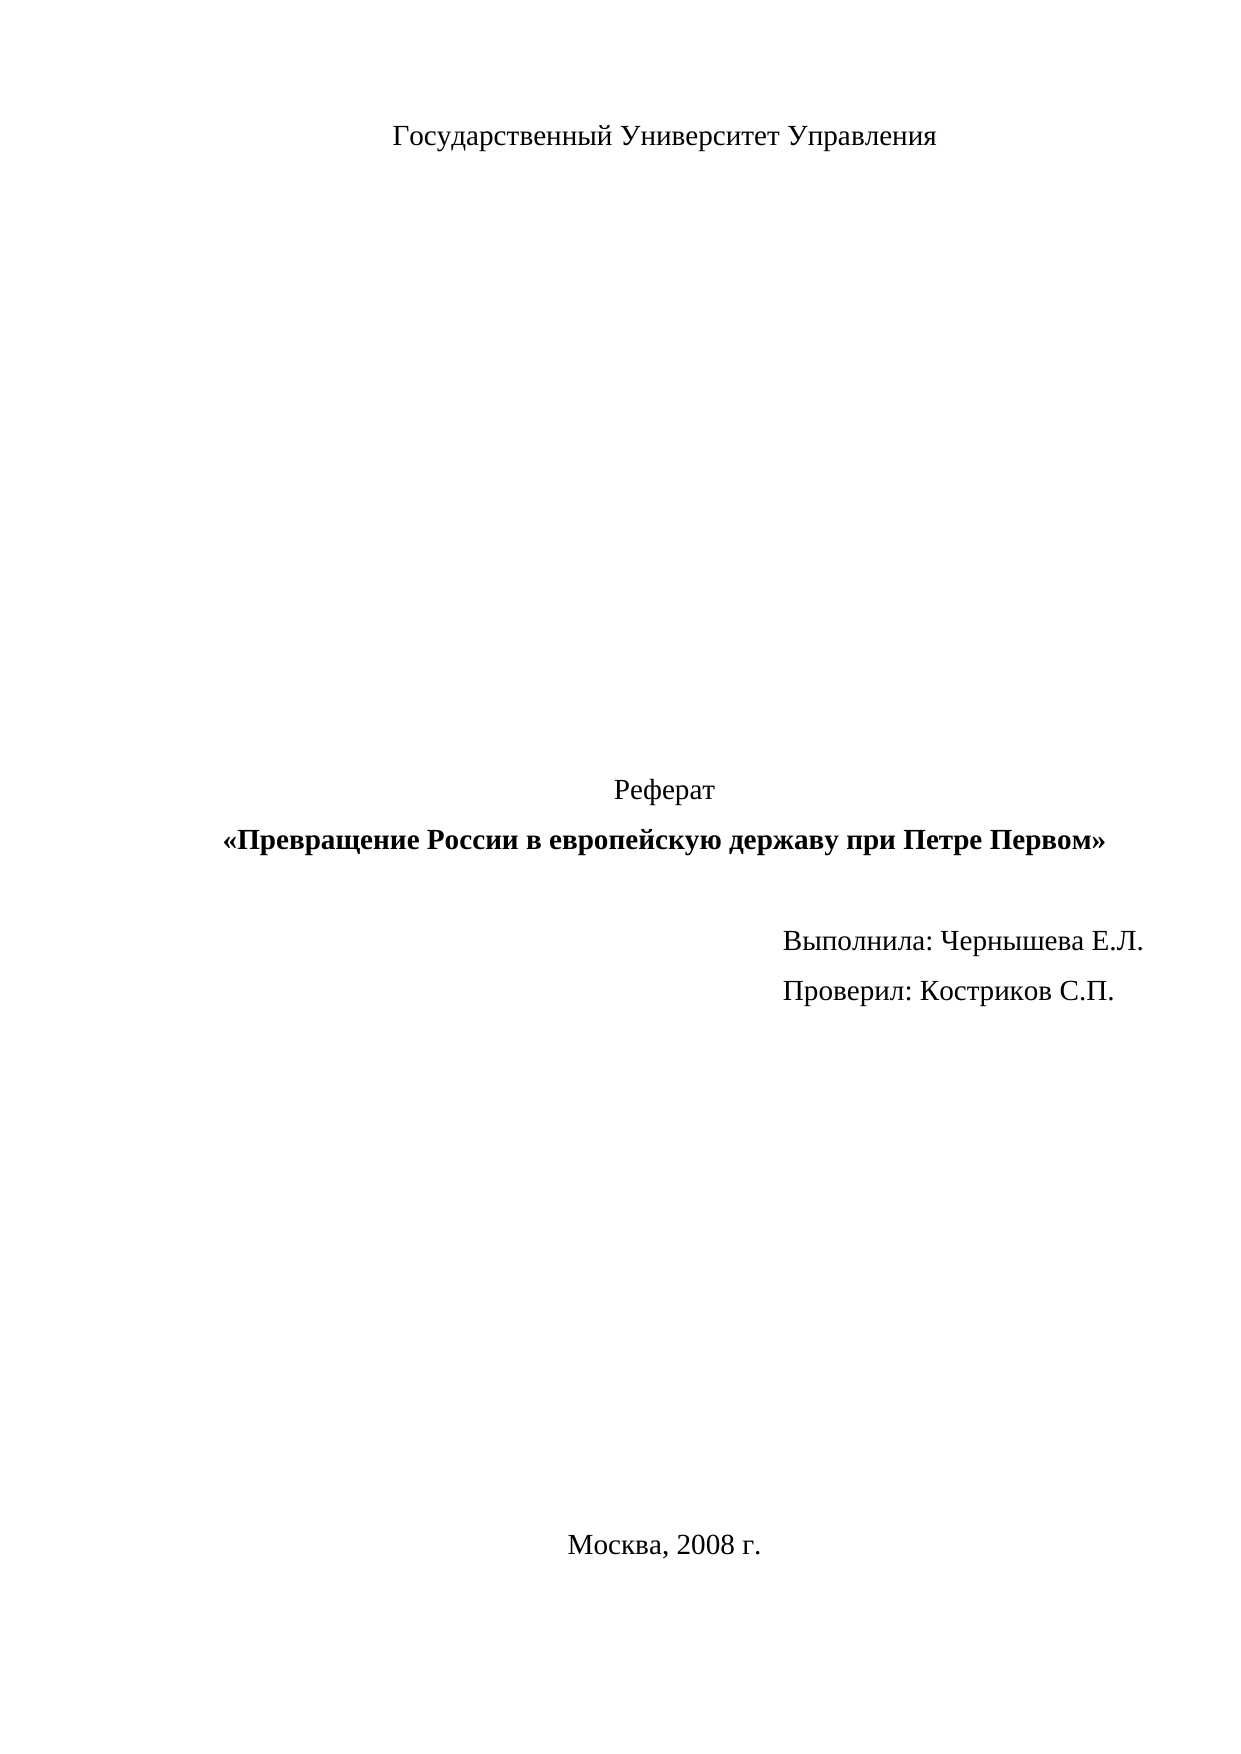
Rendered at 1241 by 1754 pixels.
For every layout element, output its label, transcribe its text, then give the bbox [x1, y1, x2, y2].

text Государственный Университет Управления [177, 118, 1152, 152]
text Проверил: Костриков С.П. [177, 973, 1152, 1007]
text «Превращение России в европейскую державу при Петре Первом» [177, 822, 1152, 856]
text Москва, 2008 г. [177, 1527, 1152, 1560]
text Выполнила: Чернышева Е.Л. [177, 923, 1152, 957]
text Реферат [177, 772, 1152, 806]
